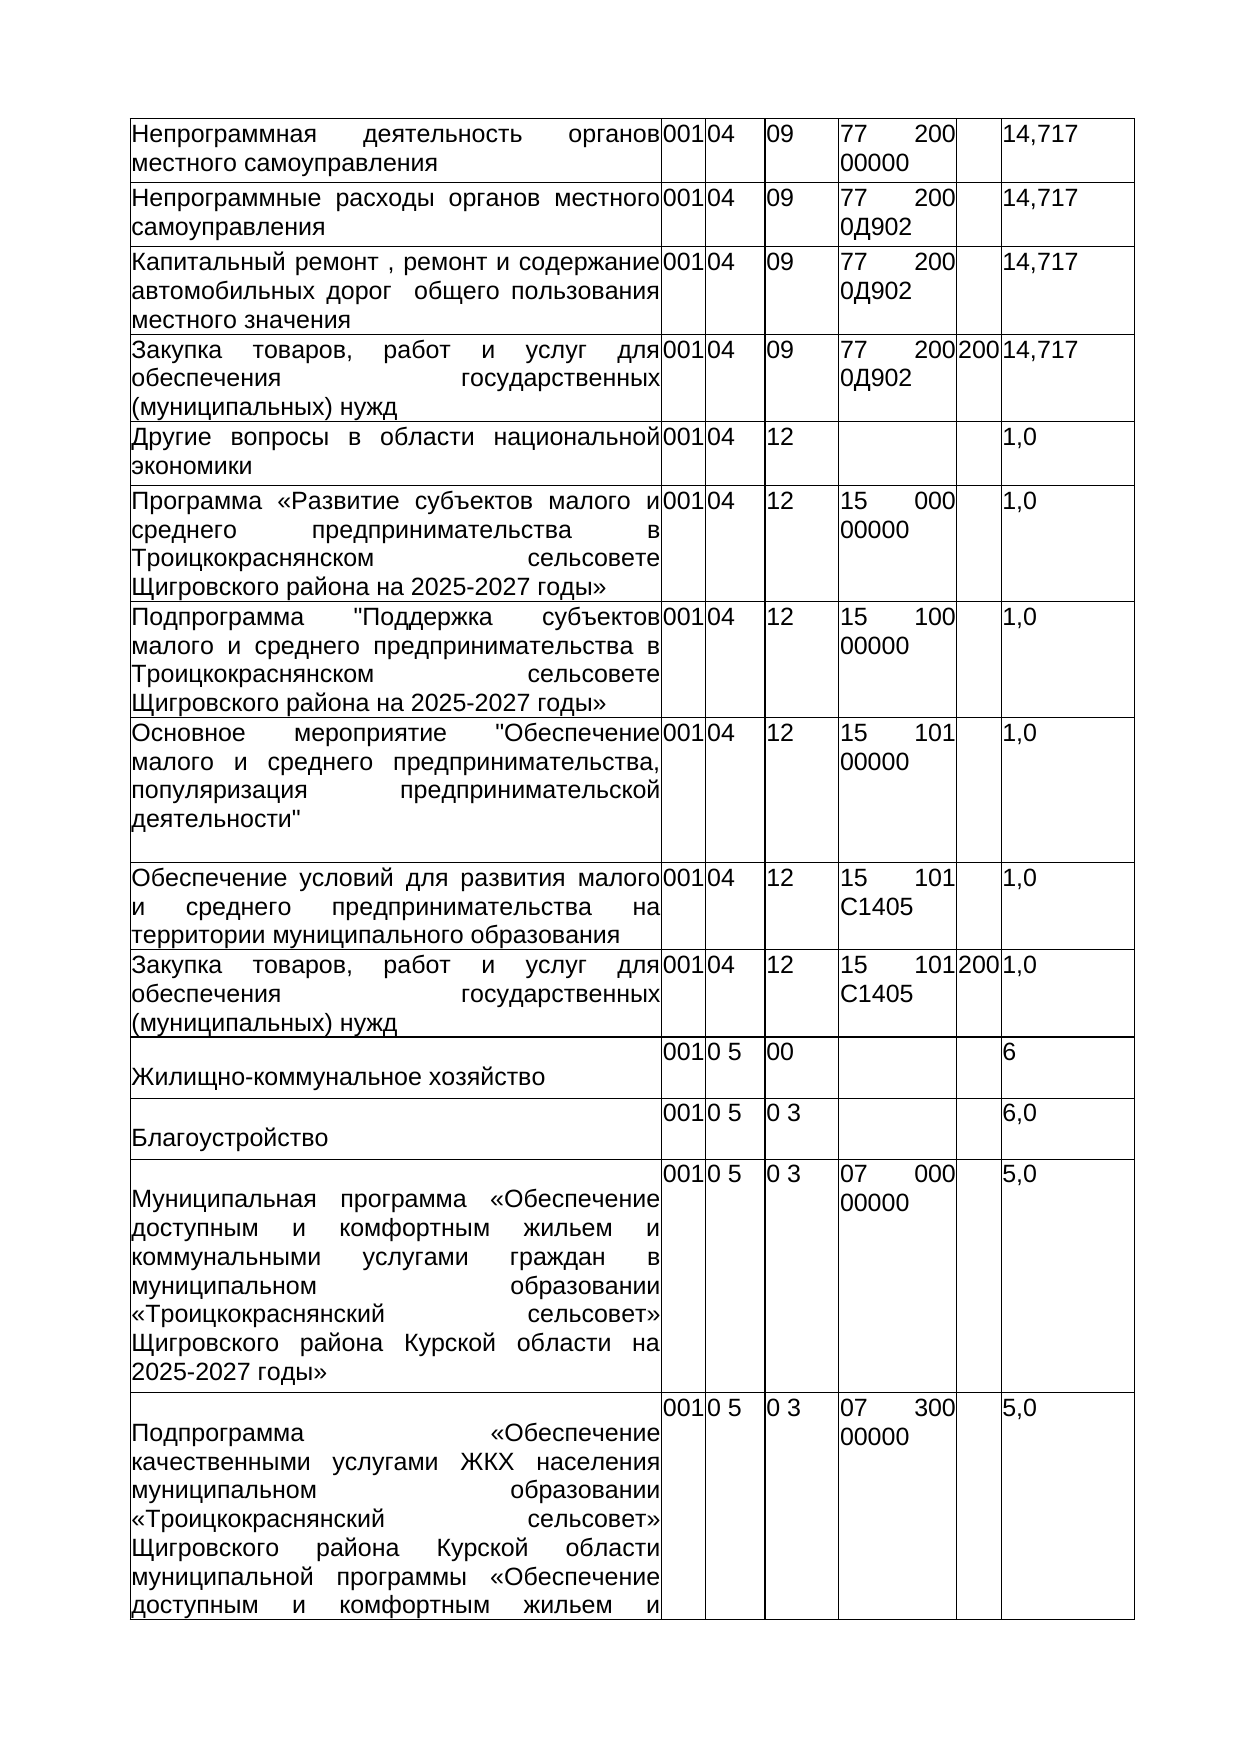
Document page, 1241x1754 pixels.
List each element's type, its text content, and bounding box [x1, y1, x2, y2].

table_cell Основное мероприятие "Обеспечение малого и среднего предпринимательства, популяризация предпринимательской деятельности" [131, 718, 661, 862]
table_cell [957, 183, 1001, 246]
table_cell 12 [766, 950, 838, 1036]
table_cell Капитальный ремонт , ремонт и содержание автомобильных дорог общего пользования местного значения [131, 247, 661, 333]
table_cell 6,0 [1002, 1099, 1134, 1158]
table_cell 15 101 С1405 [839, 863, 956, 949]
table_cell [957, 422, 1001, 485]
table_cell 200 [957, 335, 1001, 421]
table_cell 001 [662, 1038, 705, 1097]
table_cell 1,0 [1002, 863, 1134, 949]
table_cell [839, 1099, 956, 1158]
table_cell 04 [706, 718, 764, 862]
table_cell Обеспечение условий для развития малого и среднего предпринимательства на территории муниципального образования [131, 863, 661, 949]
table_cell 1,0 [1002, 950, 1134, 1036]
table_cell 001 [662, 718, 705, 862]
table_cell Жилищно-коммунальное хозяйство [131, 1038, 661, 1097]
table_cell 0 5 [706, 1099, 764, 1158]
table_cell Непрограммная деятельность органов местного самоуправления [131, 119, 661, 182]
table_cell 001 [662, 247, 705, 333]
table_cell 07 300 00000 [839, 1393, 956, 1619]
table_cell 001 [662, 183, 705, 246]
table_cell [957, 1038, 1001, 1097]
table_cell 001 [662, 422, 705, 485]
table_cell [957, 602, 1001, 717]
table_cell 001 [662, 335, 705, 421]
table_cell 04 [706, 602, 764, 717]
table_cell 0 5 [706, 1038, 764, 1097]
table_cell [957, 1393, 1001, 1619]
table_cell 1,0 [1002, 422, 1134, 485]
table_cell 04 [706, 247, 764, 333]
table_cell 14,717 [1002, 247, 1134, 333]
table_cell 12 [766, 422, 838, 485]
table_cell 15 000 00000 [839, 486, 956, 601]
table_cell 200 [957, 950, 1001, 1036]
table_cell [839, 1038, 956, 1097]
table_cell 12 [766, 602, 838, 717]
table_cell 0 3 [766, 1393, 838, 1619]
table_cell Благоустройство [131, 1099, 661, 1158]
table_cell [839, 422, 956, 485]
table_cell 09 [766, 183, 838, 246]
table_cell 04 [706, 119, 764, 182]
table_cell [957, 1099, 1001, 1158]
table_cell 04 [706, 950, 764, 1036]
table_cell 12 [766, 718, 838, 862]
table_cell 14,717 [1002, 119, 1134, 182]
table_cell 001 [662, 863, 705, 949]
table_cell 0 3 [766, 1160, 838, 1392]
table_cell Другие вопросы в области национальной экономики [131, 422, 661, 485]
table_cell [957, 247, 1001, 333]
table_cell 12 [766, 486, 838, 601]
table_cell Непрограммные расходы органов местного самоуправления [131, 183, 661, 246]
table_cell 0 5 [706, 1160, 764, 1392]
table_cell Закупка товаров, работ и услуг для обеспечения государственных (муниципальных) нужд [131, 335, 661, 421]
table_cell [957, 486, 1001, 601]
table_cell 001 [662, 119, 705, 182]
table_cell 0 5 [706, 1393, 764, 1619]
table_cell 001 [662, 1393, 705, 1619]
table_cell Программа «Развитие субъектов малого и среднего предпринимательства в Троицкокраснянском сельсовете Щигровского района на 2025-2027 годы» [131, 486, 661, 601]
table_cell Подпрограмма "Поддержка субъектов малого и среднего предпринимательства в Троицкокраснянском сельсовете Щигровского района на 2025-2027 годы» [131, 602, 661, 717]
table_cell 09 [766, 119, 838, 182]
table_cell 1,0 [1002, 602, 1134, 717]
table_cell 04 [706, 486, 764, 601]
table_cell Муниципальная программа «Обеспечение доступным и комфортным жильем и коммунальными услугами граждан в муниципальном образовании «Троицкокраснянский сельсовет» Щигровского района Курской области на 2025-2027 годы» [131, 1160, 661, 1392]
table_cell 5,0 [1002, 1393, 1134, 1619]
table_cell 1,0 [1002, 718, 1134, 862]
table_cell 77 200 0Д902 [839, 335, 956, 421]
table_cell [957, 1160, 1001, 1392]
table_cell 77 200 00000 [839, 119, 956, 182]
table_cell 001 [662, 486, 705, 601]
table_cell 15 101 00000 [839, 718, 956, 862]
table_cell 001 [662, 1160, 705, 1392]
table_cell 1,0 [1002, 486, 1134, 601]
table_cell [957, 718, 1001, 862]
table_cell 001 [662, 602, 705, 717]
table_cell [131, 1393, 661, 1619]
table_cell 15 100 00000 [839, 602, 956, 717]
table_cell 12 [766, 863, 838, 949]
table_cell 04 [706, 335, 764, 421]
table_cell Закупка товаров, работ и услуг для обеспечения государственных (муниципальных) нужд [131, 950, 661, 1036]
table_cell 04 [706, 422, 764, 485]
table_cell 77 200 0Д902 [839, 247, 956, 333]
table_cell 09 [766, 247, 838, 333]
table_cell 04 [706, 863, 764, 949]
table_cell 6 [1002, 1038, 1134, 1097]
table_cell 14,717 [1002, 335, 1134, 421]
table_cell 15 101 С1405 [839, 950, 956, 1036]
table_cell [957, 863, 1001, 949]
table_cell 07 000 00000 [839, 1160, 956, 1392]
table_cell 00 [766, 1038, 838, 1097]
table_cell 001 [662, 950, 705, 1036]
table_cell 001 [662, 1099, 705, 1158]
table_cell 04 [706, 183, 764, 246]
table_cell [957, 119, 1001, 182]
table_cell 0 3 [766, 1099, 838, 1158]
table_cell 77 200 0Д902 [839, 183, 956, 246]
table_cell 09 [766, 335, 838, 421]
table_cell 5,0 [1002, 1160, 1134, 1392]
table_cell 14,717 [1002, 183, 1134, 246]
